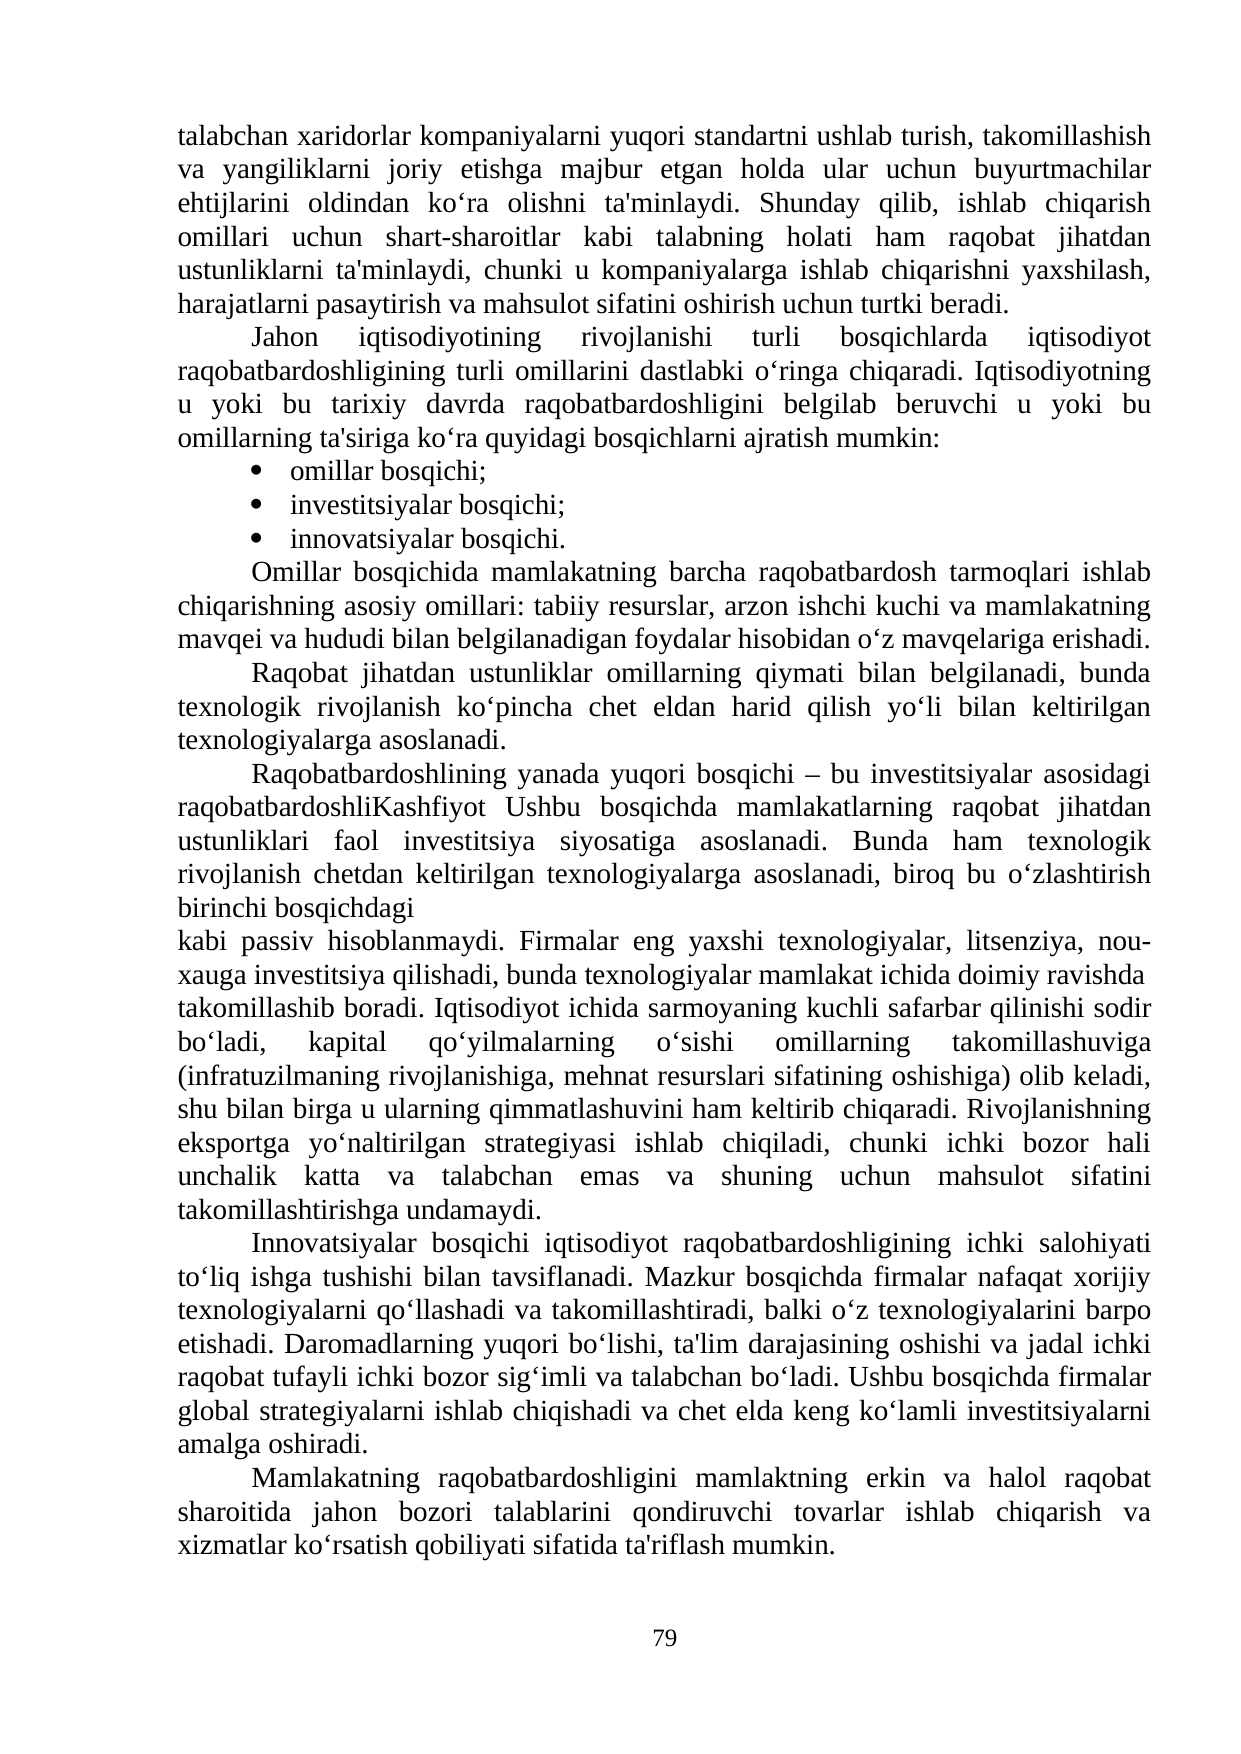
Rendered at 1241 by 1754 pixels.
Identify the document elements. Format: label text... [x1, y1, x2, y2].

text kabi passiv hisoblanmaydi. Firmalar eng yaxshi texnologiyalar, litsenziya, nou-xauga investitsiya qilishadi, bunda texnologiyalar mamlakat ichida doimiy ravishda [177, 923, 1152, 991]
text Mamlakatning raqobatbardoshligini mamlaktning erkin va halol raqobat sharoitida jahon bozori talablarini qondiruvchi tovarlar ishlab chiqarish va xizmatlar ko‘rsatish qobiliyati sifatida ta'riflash mumkin. [177, 1460, 1152, 1561]
text Jahon iqtisodiyotining rivojlanishi turli bosqichlarda iqtisodiyot raqobatbardoshligining turli omillarini dastlabki o‘ringa chiqaradi. Iqtisodiyotning u yoki bu tarixiy davrda raqobatbardoshligini belgilab beruvchi u yoki bu omillarning ta'siriga ko‘ra quyidagi bosqichlarni ajratish mumkin: [177, 319, 1152, 453]
list innovatsiyalar bosqichi. [177, 521, 1152, 554]
text Raqobat jihatdan ustunliklar omillarning qiymati bilan belgilanadi, bunda texnologik rivojlanish ko‘pincha chet eldan harid qilish yo‘li bilan keltirilgan texnologiyalarga asoslanadi. [177, 655, 1152, 756]
text Omillar bosqichida mamlakatning barcha raqobatbardosh tarmoqlari ishlab chiqarishning asosiy omillari: tabiiy resurslar, arzon ishchi kuchi va mamlakatning mavqei va hududi bilan belgilanadigan foydalar hisobidan o‘z mavqelariga erishadi. [177, 554, 1152, 655]
list omillar bosqichi; [177, 453, 1152, 487]
list investitsiyalar bosqichi; [177, 487, 1152, 521]
text Innovatsiyalar bosqichi iqtisodiyot raqobatbardoshligining ichki salohiyati to‘liq ishga tushishi bilan tavsiflanadi. Mazkur bosqichda firmalar nafaqat xorijiy texnologiyalarni qo‘llashadi va takomillashtiradi, balki o‘z texnologiyalarini barpo etishadi. Daromadlarning yuqori bo‘lishi, ta'lim darajasining oshishi va jadal ichki raqobat tufayli ichki bozor sig‘imli va talabchan bo‘ladi. Ushbu bosqichda firmalar global strategiyalarni ishlab chiqishadi va chet elda keng ko‘lamli investitsiyalarni amalga oshiradi. [177, 1225, 1152, 1460]
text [177, 118, 1152, 319]
text Raqobatbardoshlining yanada yuqori bosqichi – bu investitsiyalar asosidagi raqobatbardoshliKashfiyot Ushbu bosqichda mamlakatlarning raqobat jihatdan ustunliklari faol investitsiya siyosatiga asoslanadi. Bunda ham texnologik rivojlanish chetdan keltirilgan texnologiyalarga asoslanadi, biroq bu o‘zlashtirish birinchi bosqichdagi [177, 756, 1152, 923]
text takomillashib boradi. Iqtisodiyot ichida sarmoyaning kuchli safarbar qilinishi sodir bo‘ladi, kapital qo‘yilmalarning o‘sishi omillarning takomillashuviga (infratuzilmaning rivojlanishiga, mehnat resurslari sifatining oshishiga) olib keladi, shu bilan birga u ularning qimmatlashuvini ham keltirib chiqaradi. Rivojlanishning eksportga yo‘naltirilgan strategiyasi ishlab chiqiladi, chunki ichki bozor hali unchalik katta va talabchan emas va shuning uchun mahsulot sifatini takomillashtirishga undamaydi. [177, 991, 1152, 1225]
